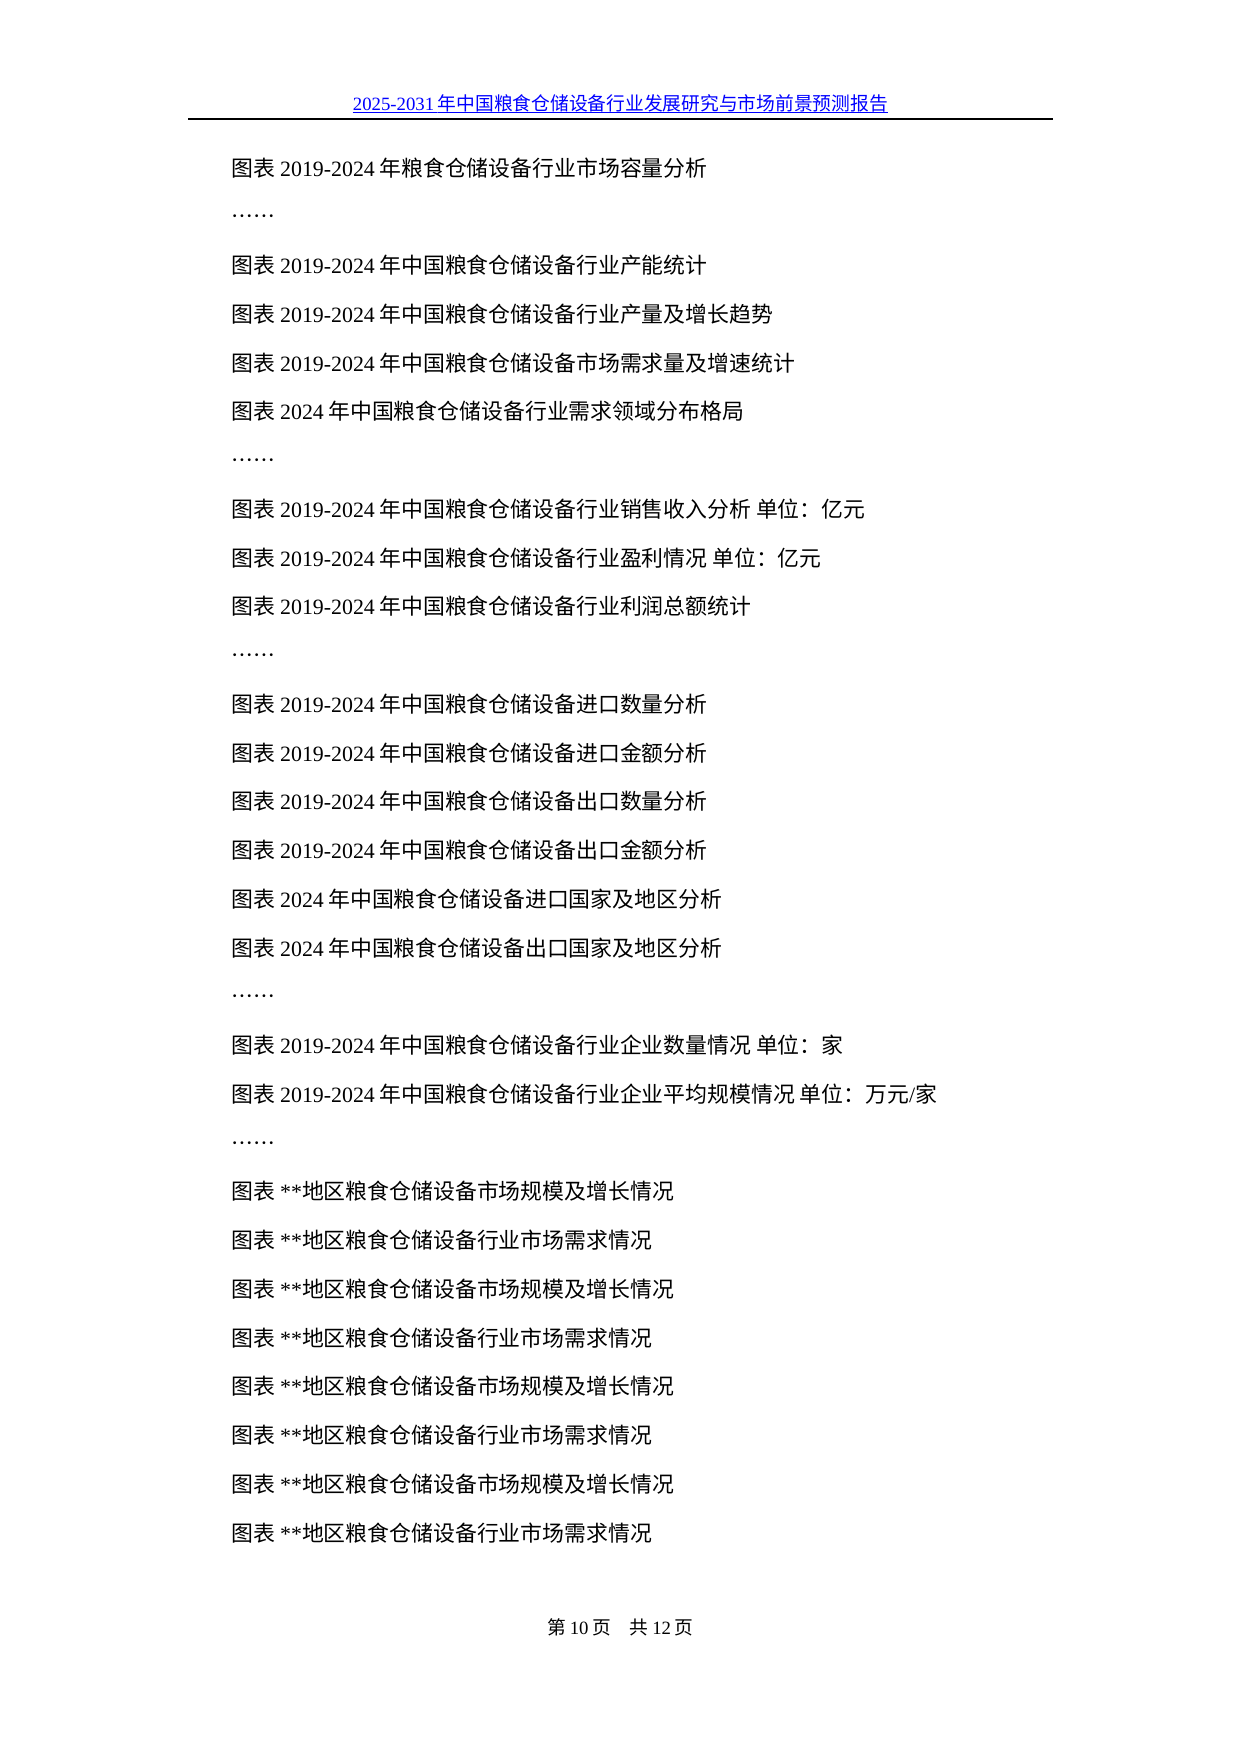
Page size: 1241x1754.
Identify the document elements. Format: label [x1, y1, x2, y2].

text [187, 150, 1053, 1548]
